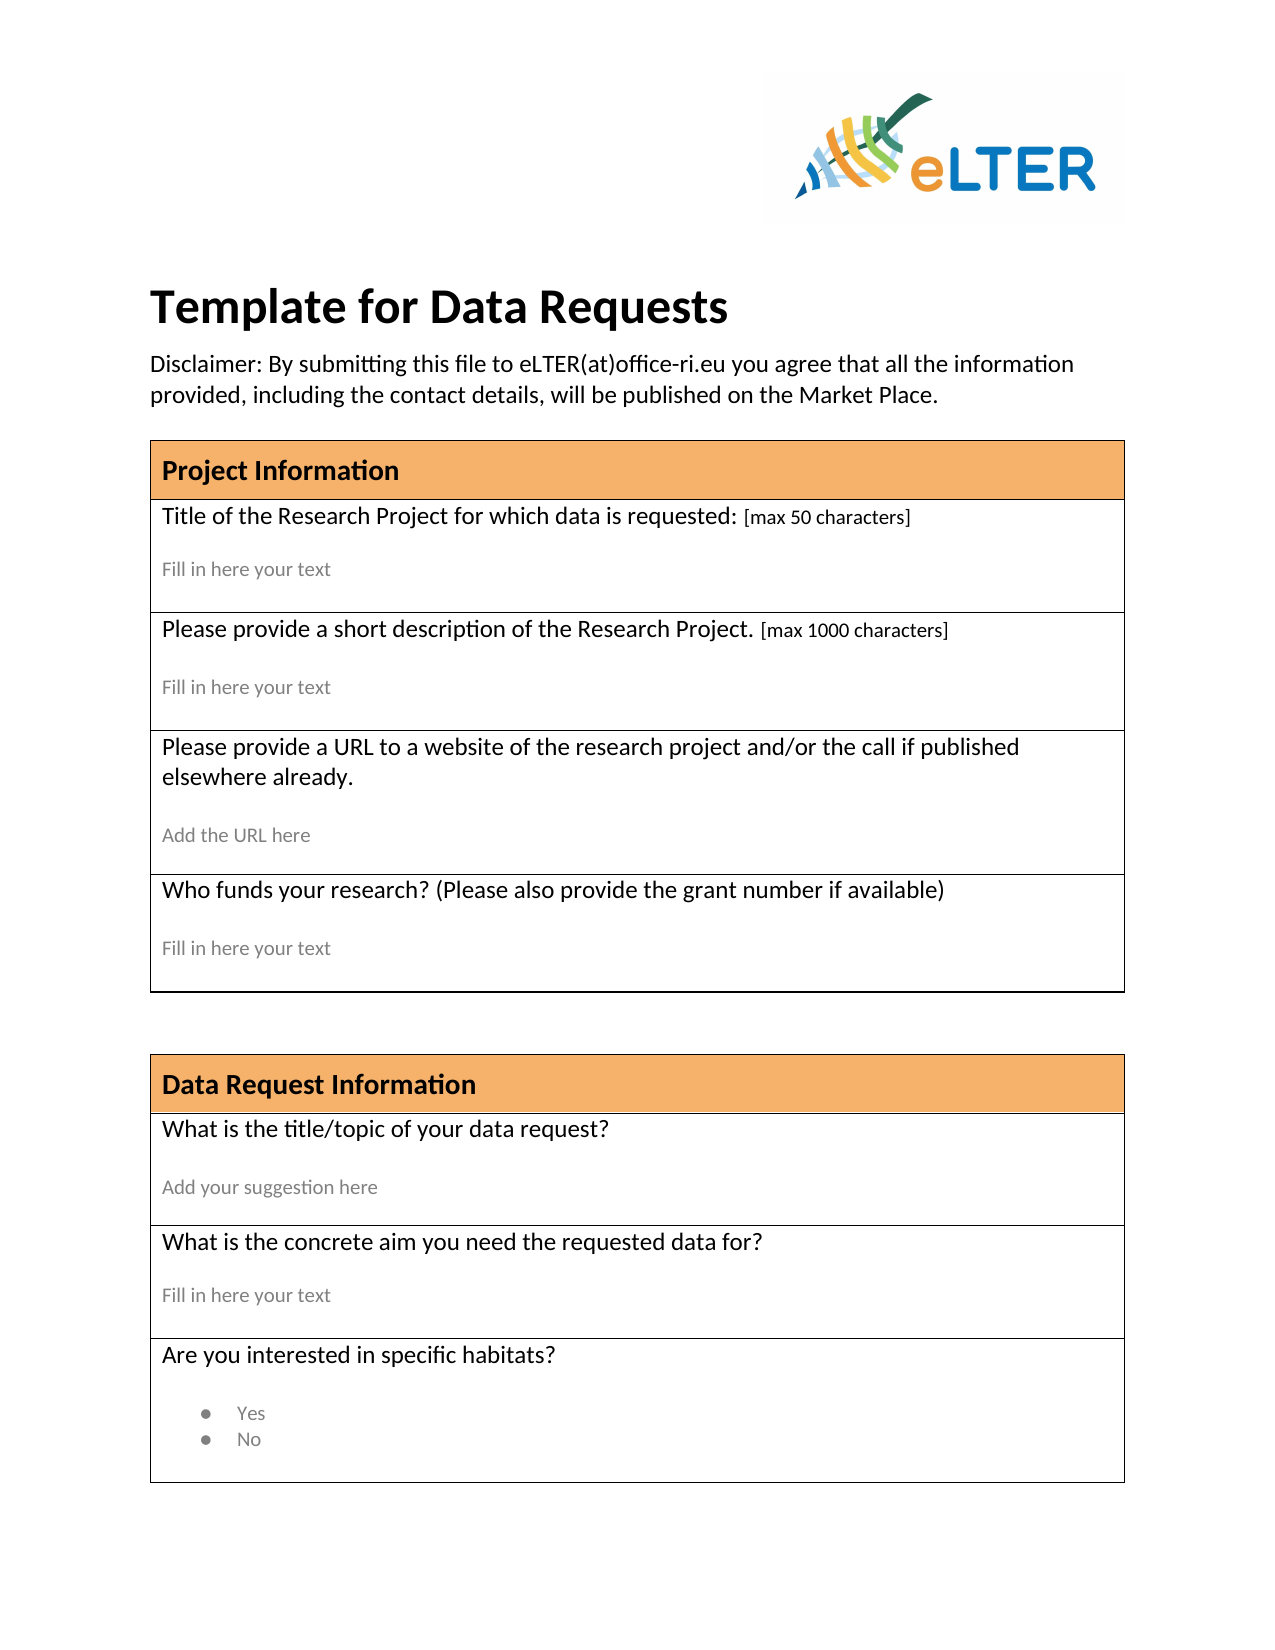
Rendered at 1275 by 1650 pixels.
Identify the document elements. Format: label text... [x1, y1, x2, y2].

table_cell Who funds your research? (Please also provide the grant number if available) Fill in here your text [151, 875, 1124, 991]
picture [764, 73, 1125, 225]
subtitle Template for Data Requests [150, 275, 1125, 336]
table_cell Please provide a short description of the Research Project. [max 1000 characters] Fill in here your text [151, 613, 1124, 730]
table_cell What is the title/topic of your data request? Add your suggestion here [151, 1114, 1124, 1225]
text Disclaimer: By submitting this file to eLTER(at)office-ri.eu you agree that all the information provided, including the contact details, will be published on the Market Place. [150, 348, 1125, 409]
table_header Project Information [151, 441, 1124, 499]
table_cell Please provide a URL to a website of the research project and/or the call if published elsewhere already. Add the URL here [151, 731, 1124, 873]
table_cell Title of the Research Project for which data is requested: [max 50 characters] Fill in here your text [151, 500, 1124, 612]
table_cell What is the concrete aim you need the requested data for? Fill in here your text [151, 1226, 1124, 1338]
table_header Data Request Information [151, 1055, 1124, 1112]
